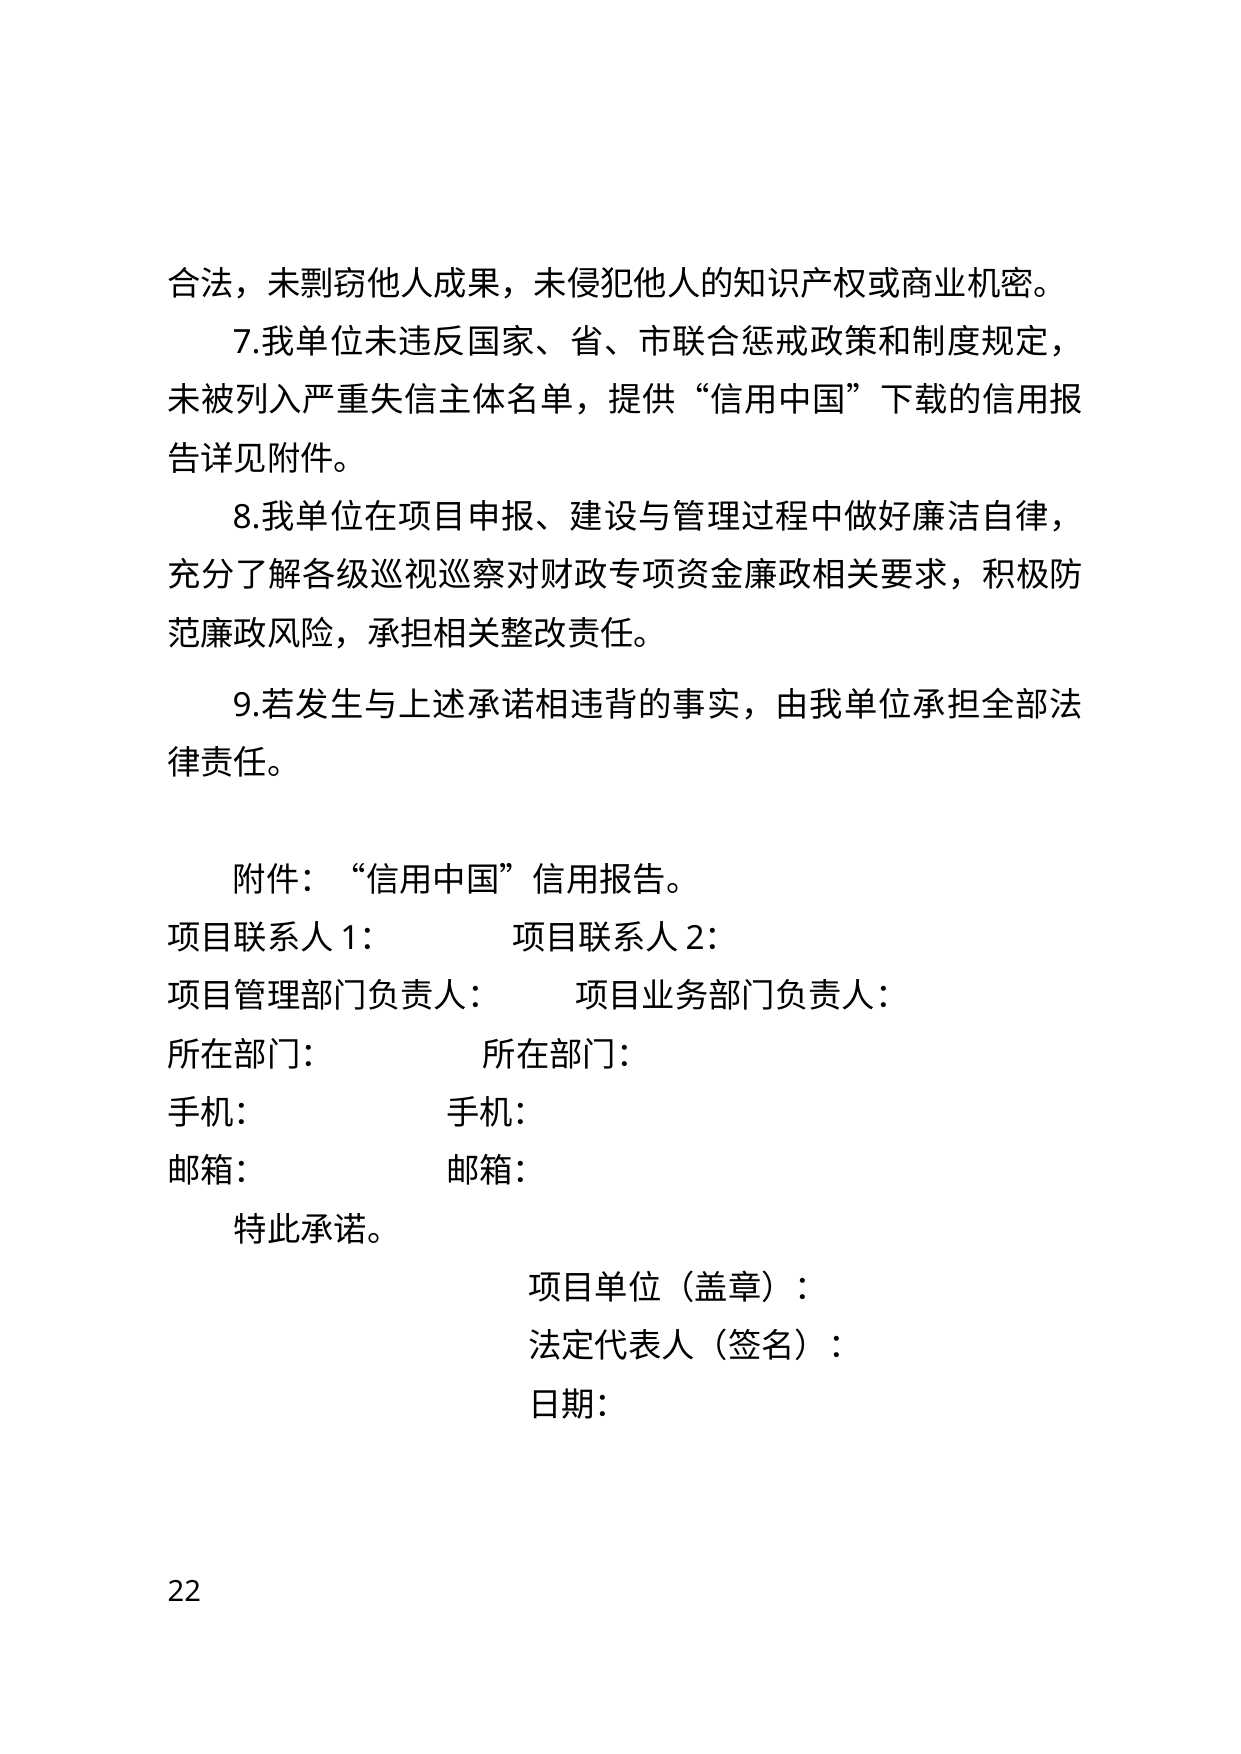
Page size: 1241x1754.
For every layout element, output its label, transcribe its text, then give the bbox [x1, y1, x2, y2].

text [167, 248, 1085, 307]
text 项目联系人1： 项目联系人2： [167, 903, 1085, 961]
text 邮箱： 邮箱： [167, 1136, 1085, 1194]
text 项目单位（盖章）： [167, 1253, 1085, 1311]
text 9.若发生与上述承诺相违背的事实，由我单位承担全部法律责任。 [167, 669, 1085, 786]
text 所在部门： 所在部门： [167, 1019, 1085, 1078]
text 日期： [167, 1369, 1085, 1428]
text 附件：“信用中国”信用报告。 [167, 844, 1085, 903]
text 8.我单位在项目申报、建设与管理过程中做好廉洁自律，充分了解各级巡视巡察对财政专项资金廉政相关要求，积极防范廉政风险，承担相关整改责任。 [167, 482, 1085, 657]
text 法定代表人（签名）： [167, 1311, 1085, 1369]
text 7.我单位未违反国家、省、市联合惩戒政策和制度规定，未被列入严重失信主体名单，提供“信用中国”下载的信用报告详见附件。 [167, 307, 1085, 482]
text 项目管理部门负责人： 项目业务部门负责人： [167, 961, 1085, 1019]
text 特此承诺。 [167, 1194, 1085, 1253]
text 手机： 手机： [167, 1078, 1085, 1136]
